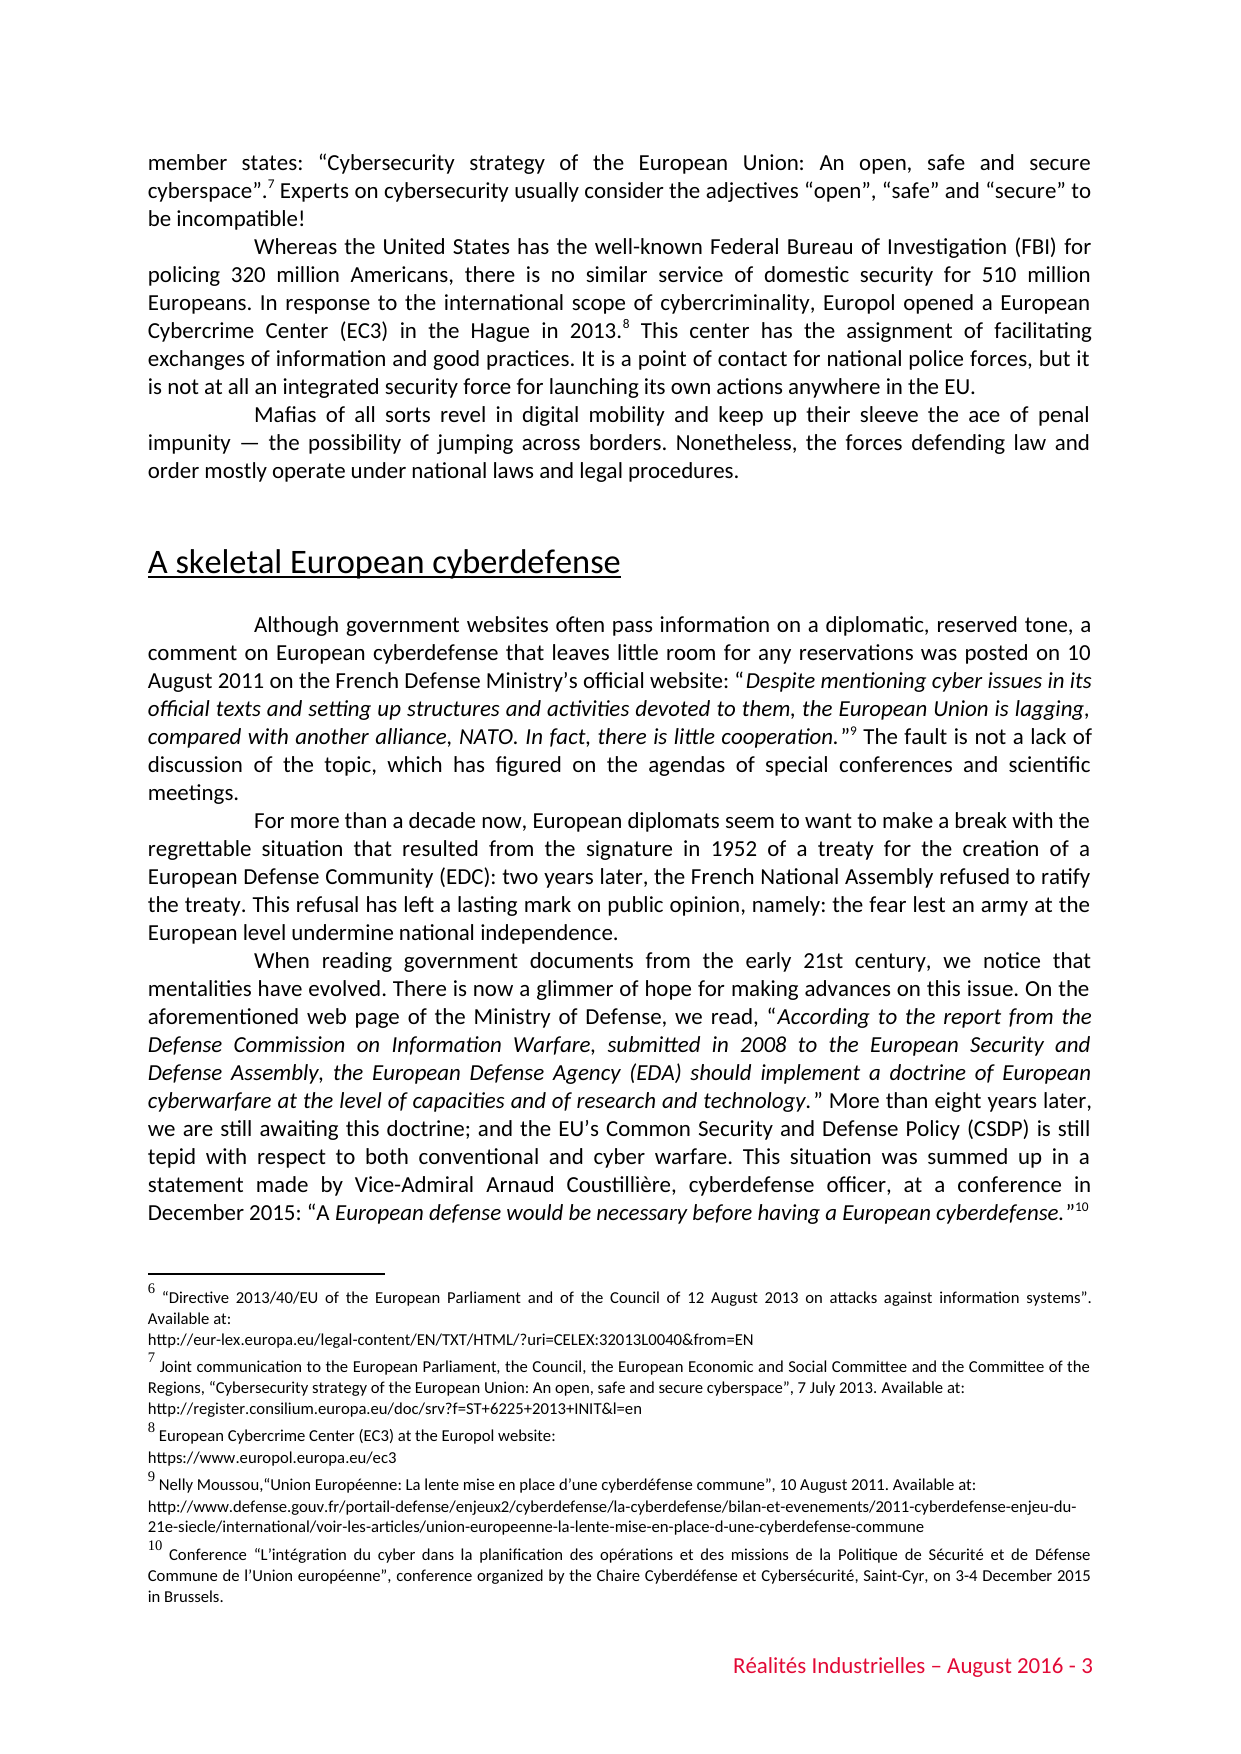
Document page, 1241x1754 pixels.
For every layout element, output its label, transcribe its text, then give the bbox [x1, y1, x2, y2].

text A skeletal European cyberdefense [148, 540, 1092, 582]
text When reading government documents from the early 21st century, we notice that mentalities have evolved. There is now a glimmer of hope for making advances on this issue. On the aforementioned web page of the Ministry of Defense, we read, “According to the report from the Defense Commission on Information Warfare, submitted in 2008 to the European Security and Defense Assembly, the European Defense Agency (EDA) should implement a doctrine of European cyberwarfare at the level of capacities and of research and technology.” More than eight years later, we are still awaiting this doctrine; and the EU’s Common Security and Defense Policy (CSDP) is still tepid with respect to both conventional and cyber warfare. This situation was summed up in a statement made by Vice-Admiral Arnaud Coustillière, cyberdefense officer, at a conference in December 2015: “A European defense would be necessary before having a European cyberdefense.” [148, 946, 1092, 1226]
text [148, 148, 1092, 232]
text Whereas the United States has the well-known Federal Bureau of Investigation (FBI) for policing 320 million Americans, there is no similar service of domestic security for 510 million Europeans. In response to the international scope of cybercriminality, Europol opened a European Cybercrime Center (EC3) in the Hague in 2013. This center has the assignment of facilitating exchanges of information and good practices. It is a point of contact for national police forces, but it is not at all an integrated security force for launching its own actions anywhere in the EU. [148, 232, 1092, 400]
text Mafias of all sorts revel in digital mobility and keep up their sleeve the ace of penal impunity — the possibility of jumping across borders. Nonetheless, the forces defending law and order mostly operate under national laws and legal procedures. [148, 400, 1092, 484]
text Although government websites often pass information on a diplomatic, reserved tone, a comment on European cyberdefense that leaves little room for any reservations was posted on 10 August 2011 on the French Defense Ministry’s official website: “Despite mentioning cyber issues in its official texts and setting up structures and activities devoted to them, the European Union is lagging, compared with another alliance, NATO. In fact, there is little cooperation.” The fault is not a lack of discussion of the topic, which has figured on the agendas of special conferences and scientific meetings. [148, 610, 1092, 806]
text For more than a decade now, European diplomats seem to want to make a break with the regrettable situation that resulted from the signature in 1952 of a treaty for the creation of a European Defense Community (EDC): two years later, the French National Assembly refused to ratify the treaty. This refusal has left a lasting mark on public opinion, namely: the fear lest an army at the European level undermine national independence. [148, 806, 1092, 946]
